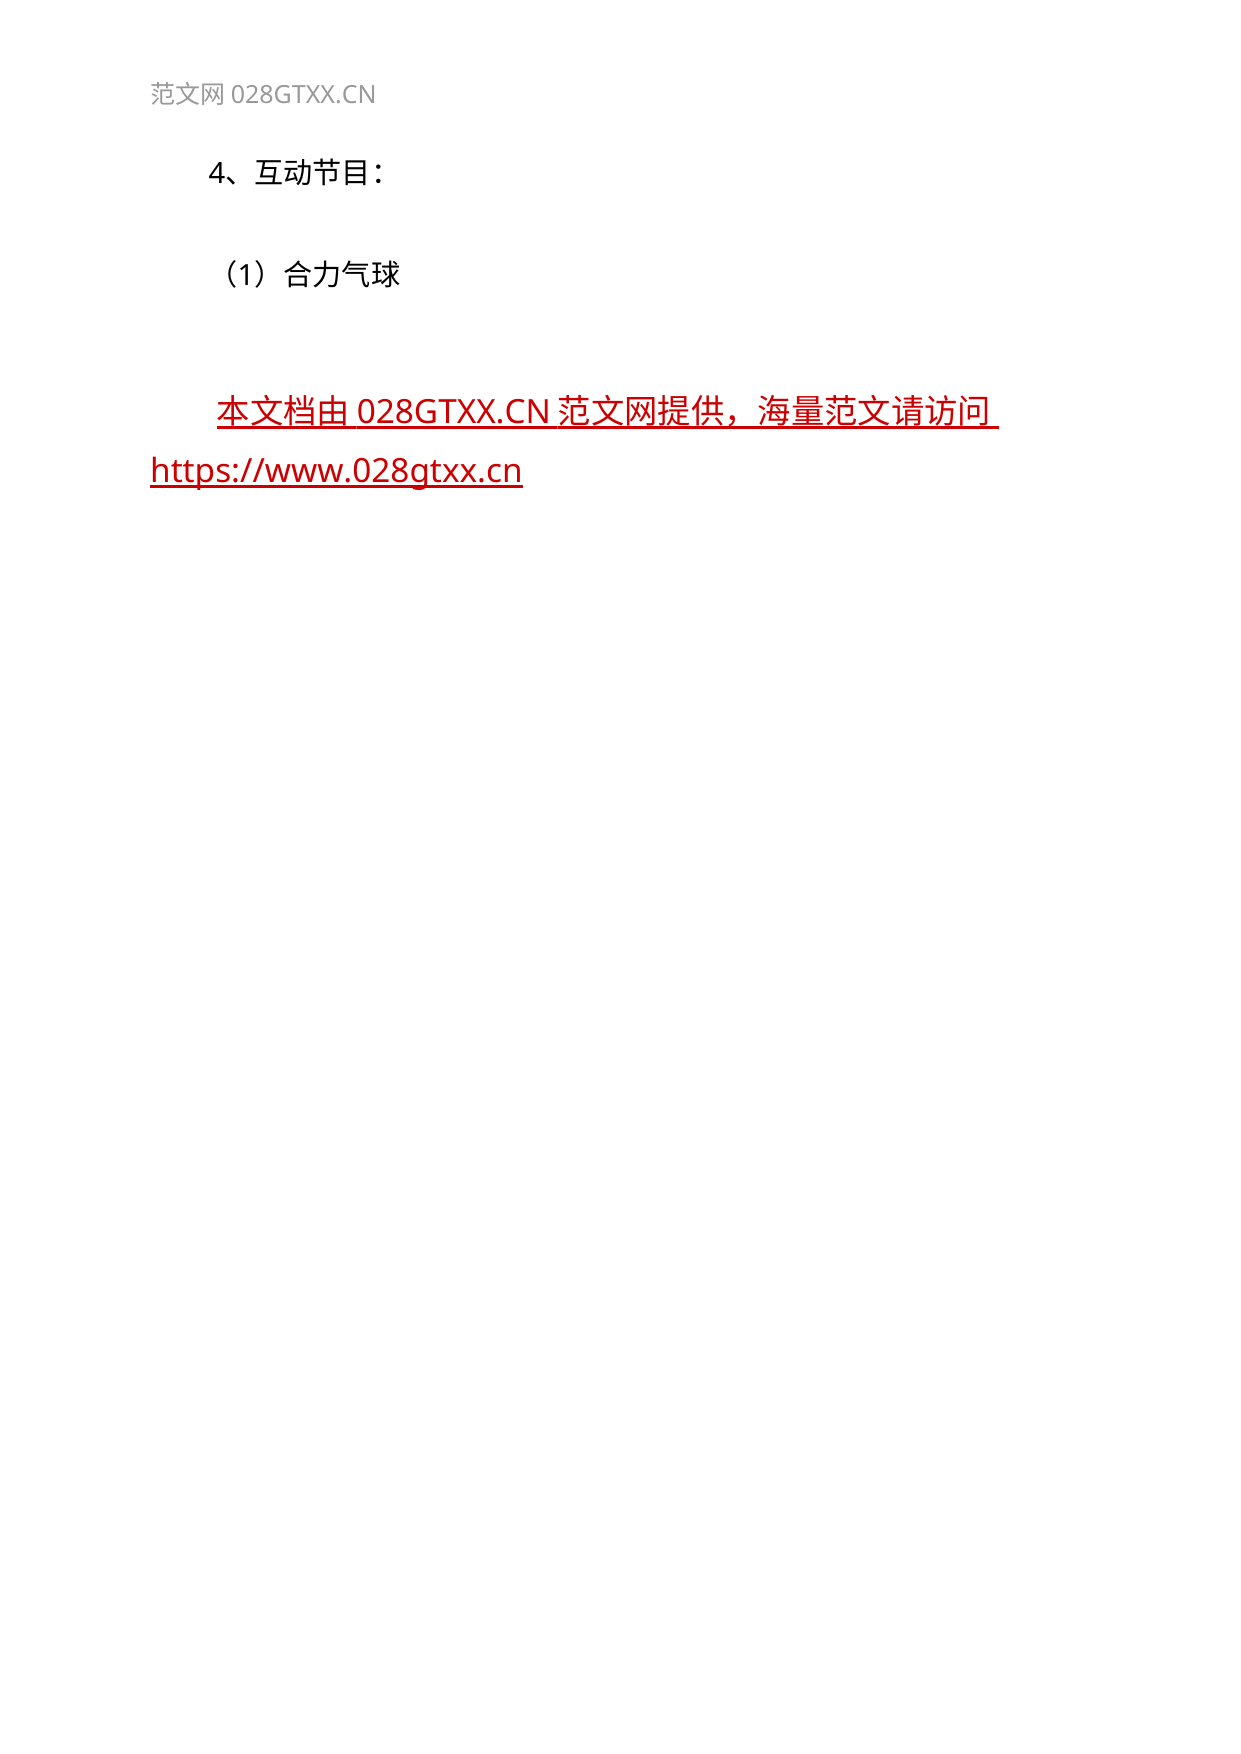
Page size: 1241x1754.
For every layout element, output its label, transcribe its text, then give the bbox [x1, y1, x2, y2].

text 4、互动节目： [150, 150, 1090, 192]
text （1）合力气球 [150, 252, 1090, 294]
text 本文档由028GTXX.CN范文网提供，海量范文请访问 https://www.028gtxx.cn [150, 385, 1090, 493]
